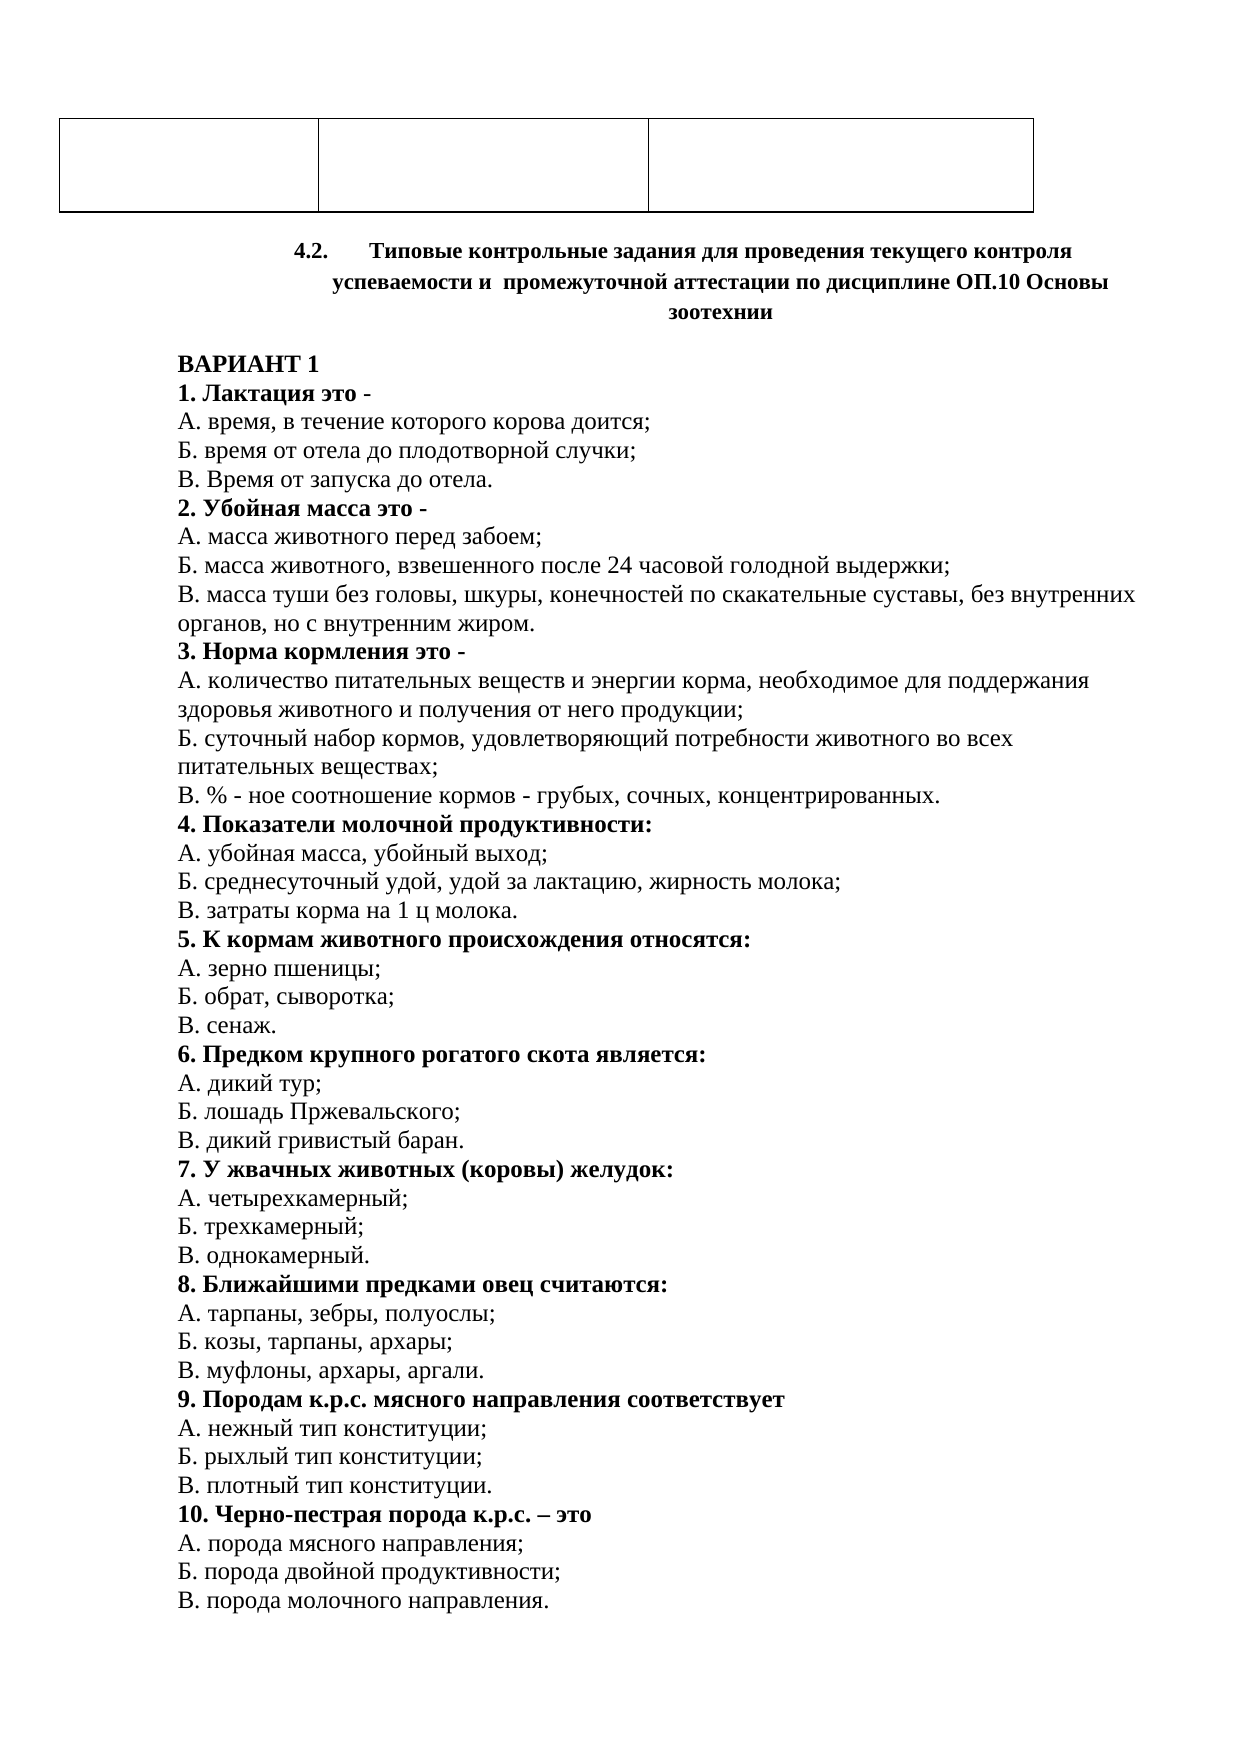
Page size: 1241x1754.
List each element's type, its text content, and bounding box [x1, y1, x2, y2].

text В. сенаж. [177, 1010, 1152, 1039]
text В. однокамерный. [177, 1240, 1152, 1269]
text Б. рыхлый тип конституции; [177, 1441, 1152, 1470]
text 2. Убойная масса это - [177, 493, 1152, 521]
text А. порода мясного направления; [177, 1528, 1152, 1556]
text ВАРИАНТ 1 [177, 349, 1152, 378]
text В. затраты корма на 1 ц молока. [177, 895, 1152, 924]
text В. масса туши без головы, шкуры, конечностей по скакательные суставы, без внутренних органов, но с внутренним жиром. [177, 579, 1152, 636]
text В. дикий гривистый баран. [177, 1125, 1152, 1154]
text Б. лошадь Пржевальского; [177, 1096, 1152, 1125]
text Б. суточный набор кормов, удовлетворяющий потребности животного во всех питательных веществах; [177, 723, 1152, 780]
text 9. Породам к.р.с. мясного направления соответствует [177, 1384, 1152, 1413]
text Б. обрат, сыворотка; [177, 981, 1152, 1010]
text Б. время от отела до плодотворной случки; [177, 435, 1152, 464]
text Б. порода двойной продуктивности; [177, 1556, 1152, 1585]
text 7. У жвачных животных (коровы) желудок: [177, 1154, 1152, 1183]
table_cell [649, 119, 1033, 211]
text В. % - ное соотношение кормов - грубых, сочных, концентрированных. [177, 780, 1152, 809]
text Б. среднесуточный удой, удой за лактацию, жирность молока; [177, 866, 1152, 895]
text Б. трехкамерный; [177, 1211, 1152, 1240]
text А. масса животного перед забоем; [177, 521, 1152, 550]
text А. дикий тур; [177, 1068, 1152, 1096]
text 10. Черно-пестрая порода к.р.с. – это [177, 1499, 1152, 1528]
text Б. козы, тарпаны, архары; [177, 1326, 1152, 1355]
text А. нежный тип конституции; [177, 1413, 1152, 1441]
text 1. Лактация это - [177, 378, 1152, 406]
text А. время, в течение которого корова доится; [177, 406, 1152, 435]
text В. порода молочного направления. [177, 1585, 1152, 1614]
text 3. Норма кормления это - [177, 636, 1152, 665]
text Б. масса животного, взвешенного после 24 часовой голодной выдержки; [177, 550, 1152, 579]
text В. плотный тип конституции. [177, 1470, 1152, 1499]
text 5. К кормам животного происхождения относятся: [177, 924, 1152, 953]
table_cell [60, 119, 318, 211]
text В. Время от запуска до отела. [177, 464, 1152, 493]
text А. зерно пшеницы; [177, 953, 1152, 981]
text 4. Показатели молочной продуктивности: [177, 809, 1152, 838]
text А. тарпаны, зебры, полуослы; [177, 1298, 1152, 1326]
table_cell [319, 119, 648, 211]
text А. убойная масса, убойный выход; [177, 838, 1152, 866]
text 8. Ближайшими предками овец считаются: [177, 1269, 1152, 1298]
text А. четырехкамерный; [177, 1183, 1152, 1211]
list Типовые контрольные задания для проведения текущего контроля успеваемости и промежуточной аттестации по дисциплине ОП.10 Основы зоотехнии [215, 237, 1152, 324]
text А. количество питательных веществ и энергии корма, необходимое для поддержания здоровья животного и получения от него продукции; [177, 665, 1152, 723]
text 6. Предком крупного рогатого скота является: [177, 1039, 1152, 1068]
text В. муфлоны, архары, аргали. [177, 1355, 1152, 1384]
